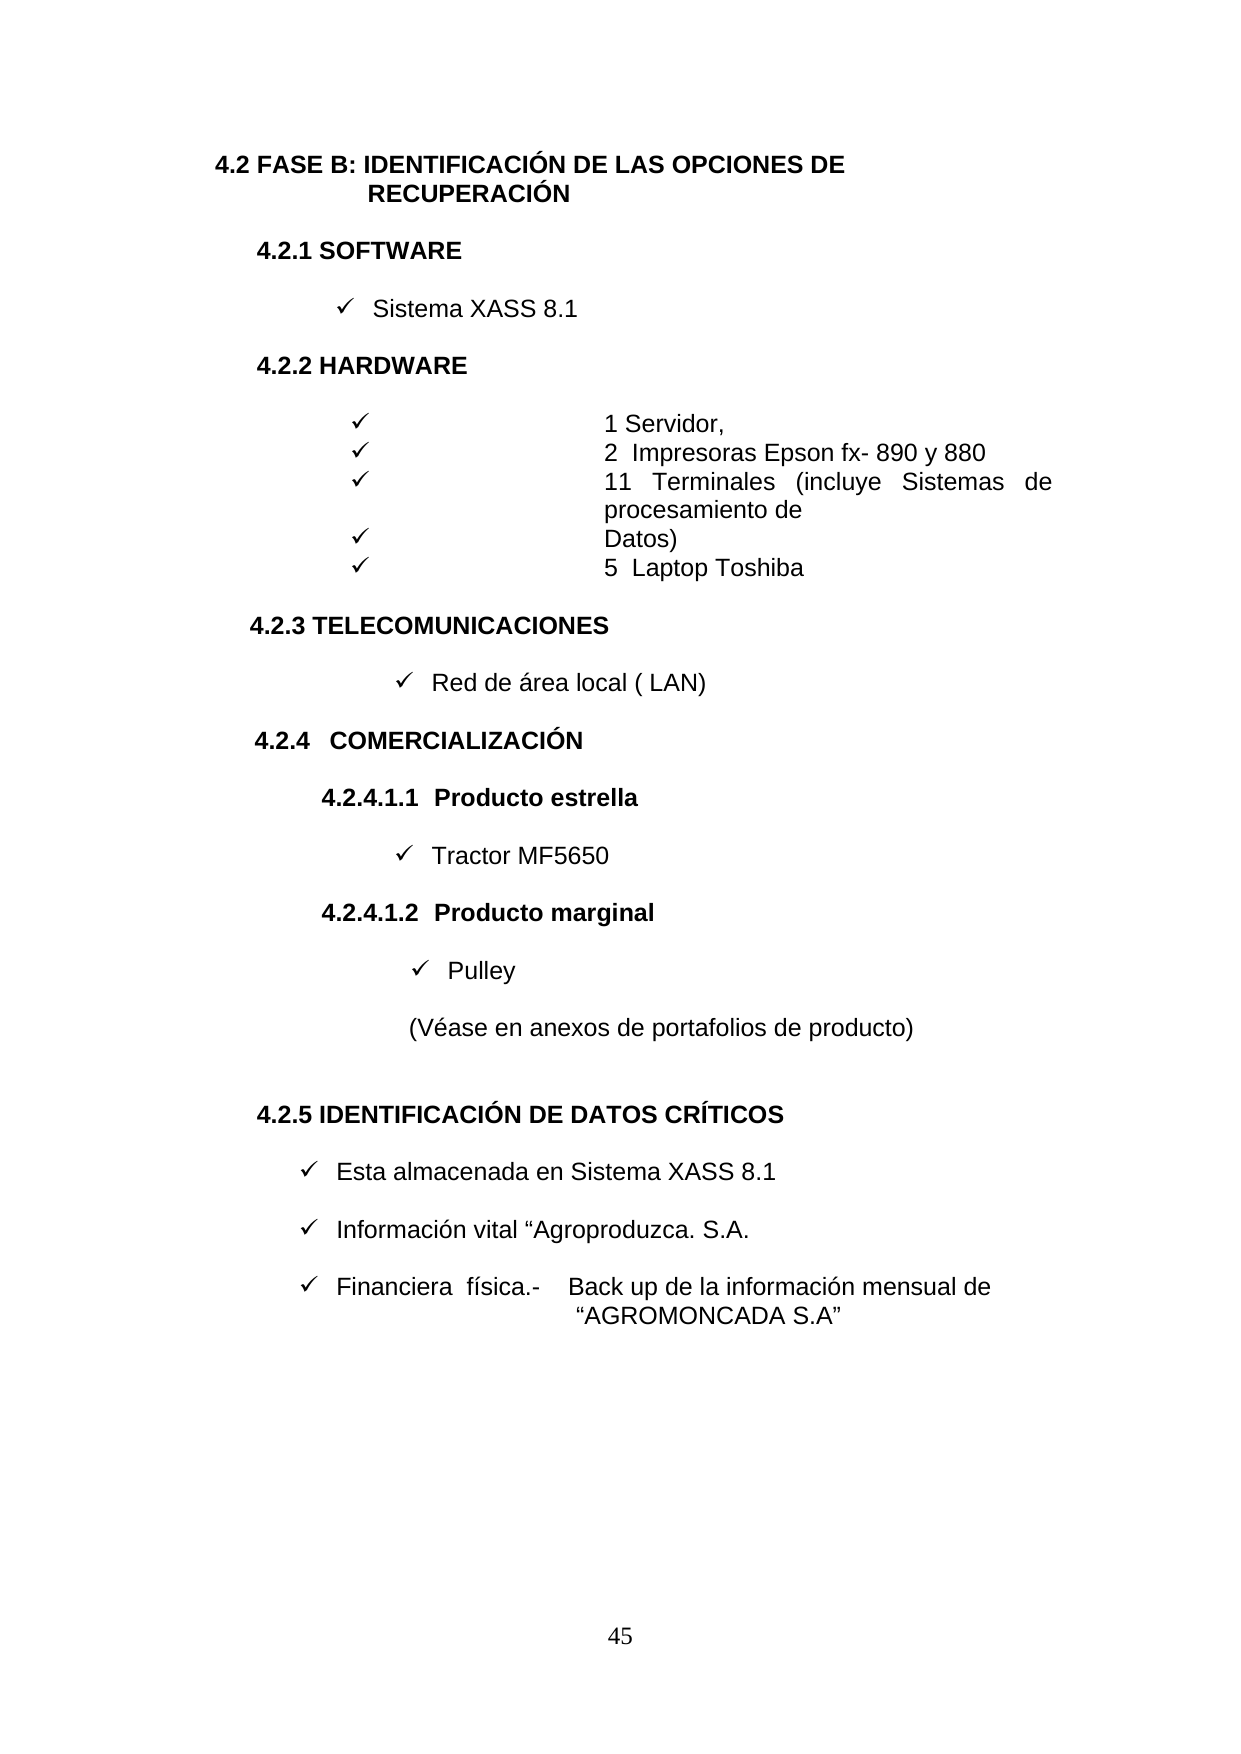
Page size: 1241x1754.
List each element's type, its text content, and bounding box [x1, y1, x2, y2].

list Pulley [410, 956, 1053, 985]
list Red de área local ( LAN) [394, 668, 1053, 697]
text “AGROMONCADA S.A” [187, 1301, 1053, 1330]
text RECUPERACIÓN [187, 179, 1053, 207]
list 11 Terminales (incluye Sistemas de procesamiento de [350, 467, 1053, 524]
list 1 Servidor, [350, 409, 1053, 438]
text (Véase en anexos de portafolios de producto) [409, 1013, 1053, 1042]
list 5 Laptop Toshiba [350, 553, 1053, 582]
list Producto estrella [321, 783, 1053, 812]
list Producto marginal [321, 898, 1053, 927]
text 4.2.1 SOFTWARE [187, 236, 1053, 265]
list COMERCIALIZACIÓN [254, 726, 1053, 754]
list Sistema XASS 8.1 [335, 294, 1053, 323]
list Información vital “Agroproduzca. S.A. [298, 1215, 1053, 1244]
text 4.2.2 HARDWARE [187, 351, 1053, 380]
text 4.2 FASE B: IDENTIFICACIÓN DE LAS OPCIONES DE [187, 150, 1053, 179]
list Esta almacenada en Sistema XASS 8.1 [298, 1157, 1053, 1186]
list Financiera física.- Back up de la información mensual de [298, 1272, 1053, 1301]
text 4.2.5 IDENTIFICACIÓN DE DATOS CRÍTICOS [187, 1100, 1053, 1128]
list 2 Impresoras Epson fx- 890 y 880 [350, 438, 1053, 467]
list Tractor MF5650 [394, 841, 1053, 869]
list Datos) [350, 524, 1053, 553]
text 4.2.3 TELECOMUNICACIONES [187, 611, 1053, 639]
